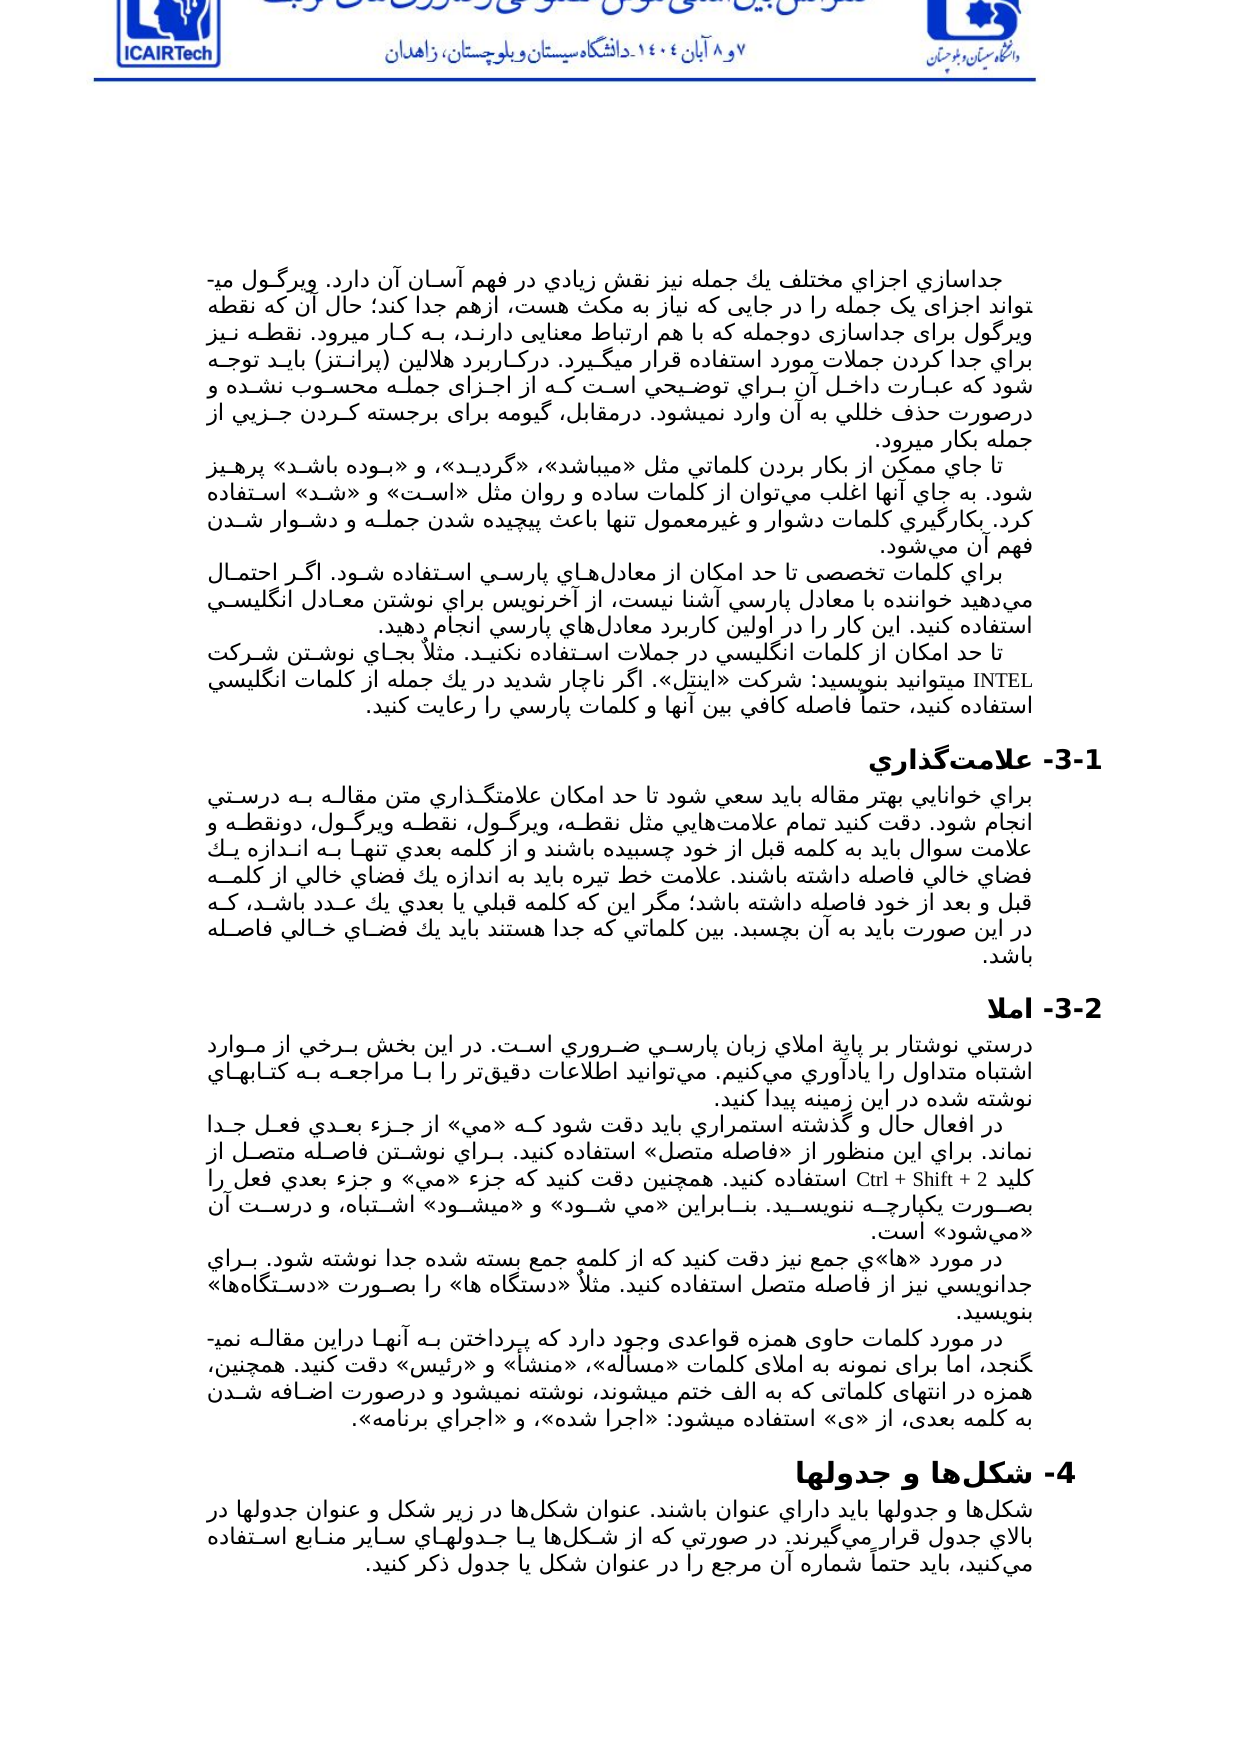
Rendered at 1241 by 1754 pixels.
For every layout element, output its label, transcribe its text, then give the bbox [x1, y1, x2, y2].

text در مورد «ها»ي جمع نيز دقت كنيد كه از كلمه جمع بسته شده جدا نوشته شود. براي جدانويسي نيز از فاصله متصل استفاده كنيد. مثلاٌ «دستگاه ها» را بصورت «دستگاه‌ها» بنويسيد. [207, 1245, 1033, 1325]
text در مورد کلمات حاوی همزه قواعدی وجود دارد که پرداختن به آنها دراين مقاله نميگنجد، اما برای نمونه به املای کلمات «مسأله»، «منشأ» و «رئيس» دقت كنيد. همچنين، همزه در انتهای کلماتی که به الف ختم ميشوند، نوشته نميشود و درصورت اضافه شدن به کلمه بعدی، از «ی» استفاده ميشود: «اجرا شده»، و «اجراي برنامه». [207, 1325, 1033, 1431]
text تا جاي ممكن از بكار بردن كلماتي مثل «ميباشد»، «گرديد»، و «بوده باشد» پرهيز شود. به جاي آنها اغلب مي‌توان از كلمات ساده و روان مثل «است» و «شد» استفاده كرد. بكارگيري كلمات دشوار و غيرمعمول تنها باعث پيچيده شدن جمله و دشوار شدن فهم آن مي‌شود. [207, 452, 1033, 559]
subtitle شكل‌ها و جدولها [207, 1456, 1033, 1490]
subtitle علامت‌گذاري [207, 744, 1033, 776]
text در افعال حال و گذشته استمراري بايد دقت شود كه «مي» از جزء بعدي فعل جدا نماند. براي اين منظور از «فاصله متصل» استفاده كنيد. براي نوشتن فاصله متصل از كليد Ctrl + Shift + 2 استفاده كنيد. همچنين دقت كنيد كه جزء «مي» و جزء بعدي فعل را بصورت يكپارچه ننويسيد. بنابراين «مي شود» و «ميشود» اشتباه، و درست آن «مي‌شود» است. [207, 1111, 1033, 1245]
text براي خوانايي بهتر مقاله بايد سعي شود تا حد امكان علامتگذاري متن مقاله به درستي انجام شود. دقت كنيد تمام علامت‌هايي مثل نقطه، ويرگول، نقطه ويرگول، دونقطه و علامت سوال بايد به كلمه قبل از خود چسبيده باشند و از كلمه بعدي تنها به اندازه يك فضاي خالي فاصله داشته باشند. علامت خط تيره بايد به اندازه يك فضاي خالي از كلمه قبل و بعد از خود فاصله داشته باشد؛ مگر اين كه كلمه قبلي يا بعدي يك عدد باشد، كه در اين صورت بايد به آن بچسبد. بين كلماتي كه جدا هستند بايد يك فضاي خالي فاصله باشد. [207, 782, 1033, 969]
text تا حد امكان از كلمات انگليسي در جملات استفاده نكنيد. مثلاٌ بجاي نوشتن شرکت INTEL ميتوانيد بنويسيد: شرکت «اینتل». اگر ناچار شديد در يك جمله از كلمات انگليسي استفاده كنيد، حتماً فاصله كافي بين آنها و كلمات پارسي را رعايت كنيد. [207, 639, 1033, 719]
text جداسازي اجزاي مختلف يك جمله نيز نقش زيادي در فهم آسان آن دارد. ويرگول ميتواند اجزای يک جمله را در جايی که نياز به مکث هست، ازهم جدا کند؛ حال آن که نقطه ويرگول برای جداسازی دوجمله که با هم ارتباط معنايی دارند، به کار ميرود. نقطه نيز براي جدا كردن جملات مورد استفاده قرار ميگيرد. درکاربرد هلالين (پرانتز) بايد توجه شود که عبارت داخل آن براي توضيحي است که از اجزای جمله محسوب نشده و درصورت حذف خللي به آن وارد نميشود. درمقابل، گيومه برای برجسته کردن جزيي از جمله بکار ميرود. [207, 266, 1033, 452]
subtitle املا [207, 994, 1033, 1025]
text شكل‌ها و جدولها بايد داراي عنوان باشند. عنوان شكل‌ها در زير شكل و عنوان جدولها در بالاي جدول قرار مي‌گيرند. در صورتي كه از شكل‌ها يا جدولهاي ساير منابع استفاده مي‌كنيد، بايد حتماً شماره آن مرجع را در عنوان شكل يا جدول ذكر كنيد. [207, 1497, 1033, 1577]
picture [86, 0, 1046, 86]
text براي كلمات تخصصی تا حد امكان از معادل‌هاي پارسي استفاده شود. اگر احتمال مي‌دهيد خواننده با معادل پارسي آشنا نيست، از آخرنويس براي نوشتن معادل انگليسي استفاده كنيد. اين كار را در اولين كاربرد معادل‌هاي پارسي انجام دهيد. [207, 559, 1033, 639]
text درستي نوشتار بر پاية املاي زبان پارسي ضروري است. در اين بخش برخي از موارد اشتباه متداول را يادآوري مي‌كنيم. مي‌توانيد اطلاعات دقيق‌تر را با مراجعه به كتابهاي نوشته شده در اين زمينه پيدا كنيد. [207, 1031, 1033, 1111]
